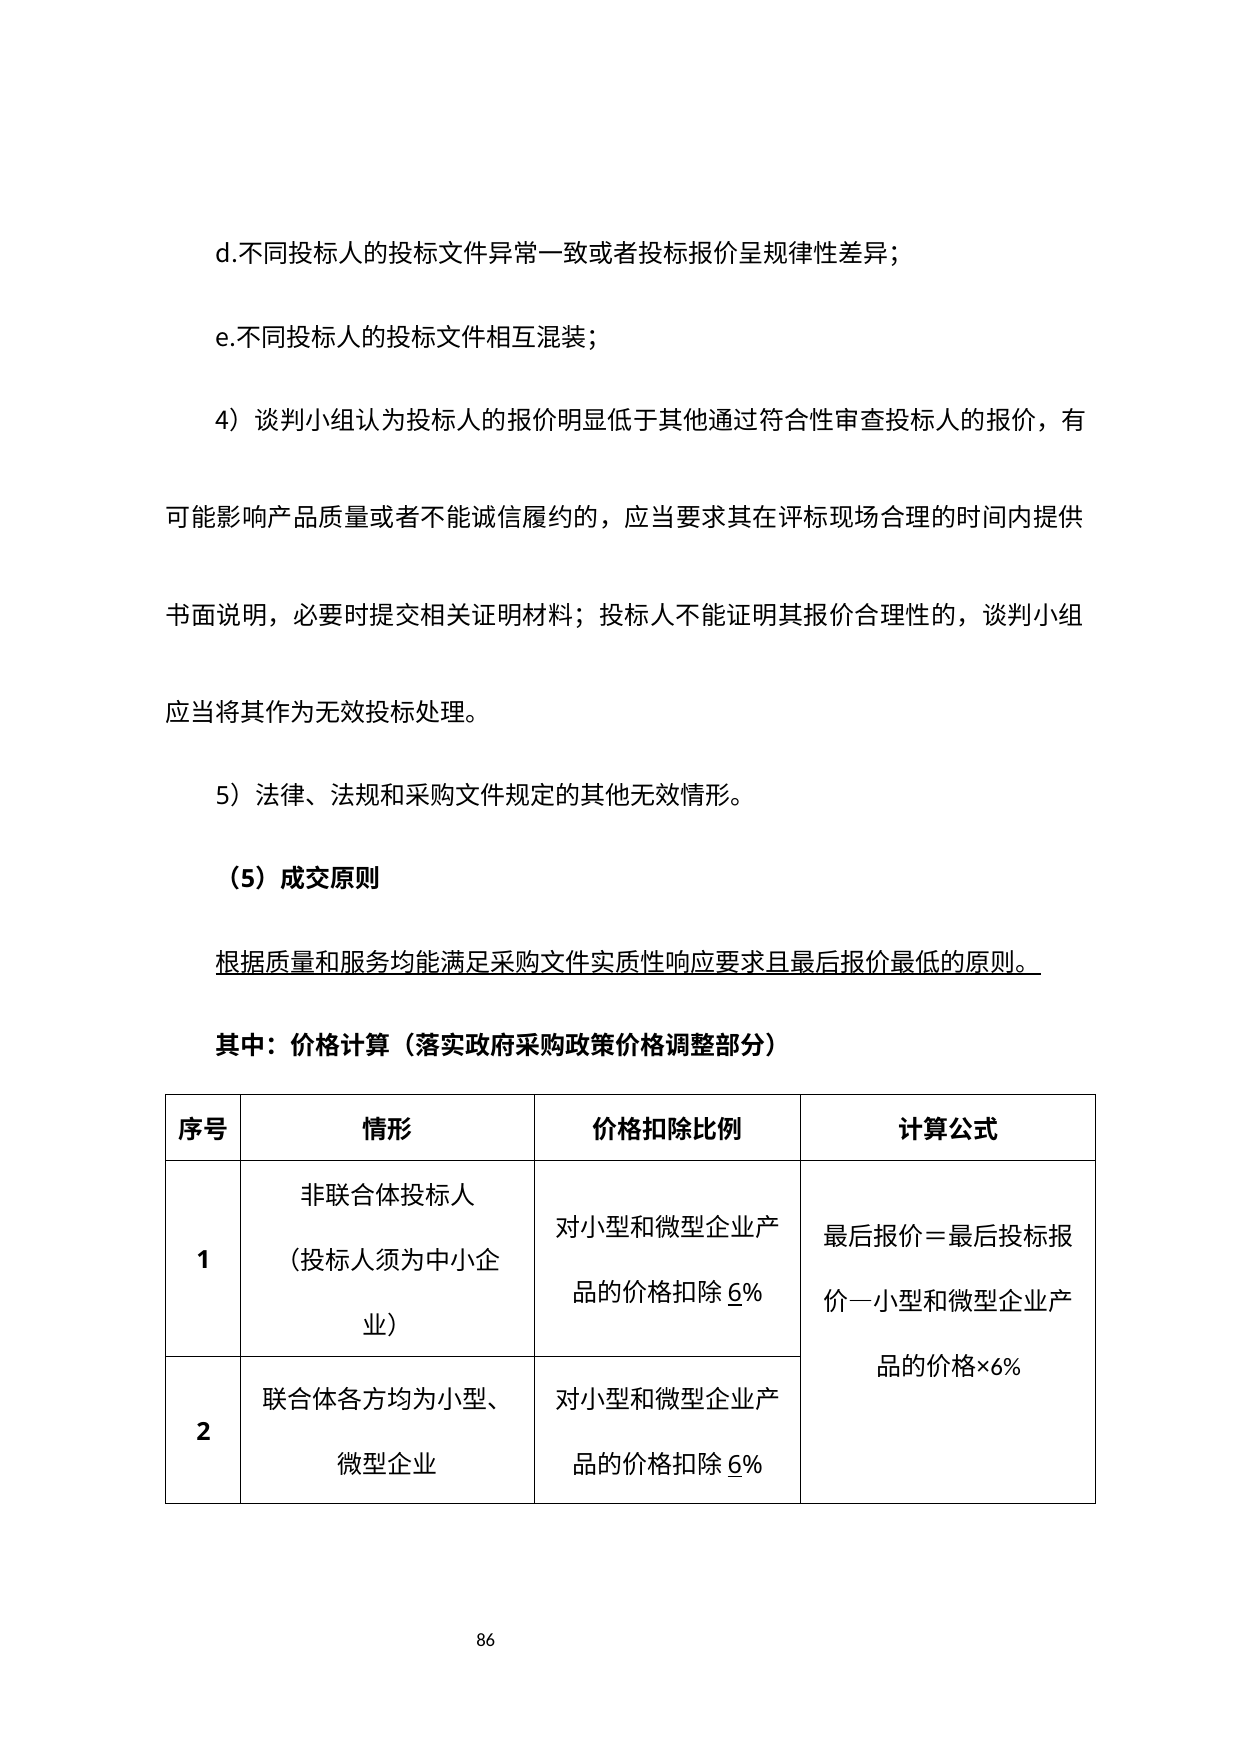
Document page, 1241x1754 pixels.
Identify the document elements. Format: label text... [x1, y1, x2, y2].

text e.不同投标人的投标文件相互混装； [165, 303, 1087, 368]
text d.不同投标人的投标文件异常一致或者投标报价呈规律性差异； [165, 219, 1087, 284]
table_cell 对小型和微型企业产品的价格扣除6% [535, 1161, 800, 1356]
table_cell 2 [166, 1357, 240, 1503]
table_cell 1 [166, 1161, 240, 1356]
table_header 价格扣除比例 [535, 1095, 800, 1160]
text 4）谈判小组认为投标人的报价明显低于其他通过符合性审查投标人的报价，有可能影响产品质量或者不能诚信履约的，应当要求其在评标现场合理的时间内提供书面说明，必要时提交相关证明材料；投标人不能证明其报价合理性的，谈判小组应当将其作为无效投标处理。 [165, 386, 1087, 743]
table_header 序号 [166, 1095, 240, 1160]
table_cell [535, 1357, 800, 1503]
text 5）法律、法规和采购文件规定的其他无效情形。 [165, 761, 1087, 826]
table_cell 最后报价＝最后投标报价—小型和微型企业产品的价格×6% [801, 1161, 1095, 1503]
table_header 计算公式 [801, 1095, 1095, 1160]
table_header 情形 [241, 1095, 534, 1160]
text 其中：价格计算（落实政府采购政策价格调整部分） [165, 1011, 1087, 1076]
text 根据质量和服务均能满足采购文件实质性响应要求且最后报价最低的原则。 [165, 928, 1087, 993]
table_cell 联合体各方均为小型、微型企业 [241, 1357, 534, 1503]
text （5）成交原则 [165, 844, 1087, 909]
table_cell 非联合体投标人 （投标人须为中小企业） [241, 1161, 534, 1356]
